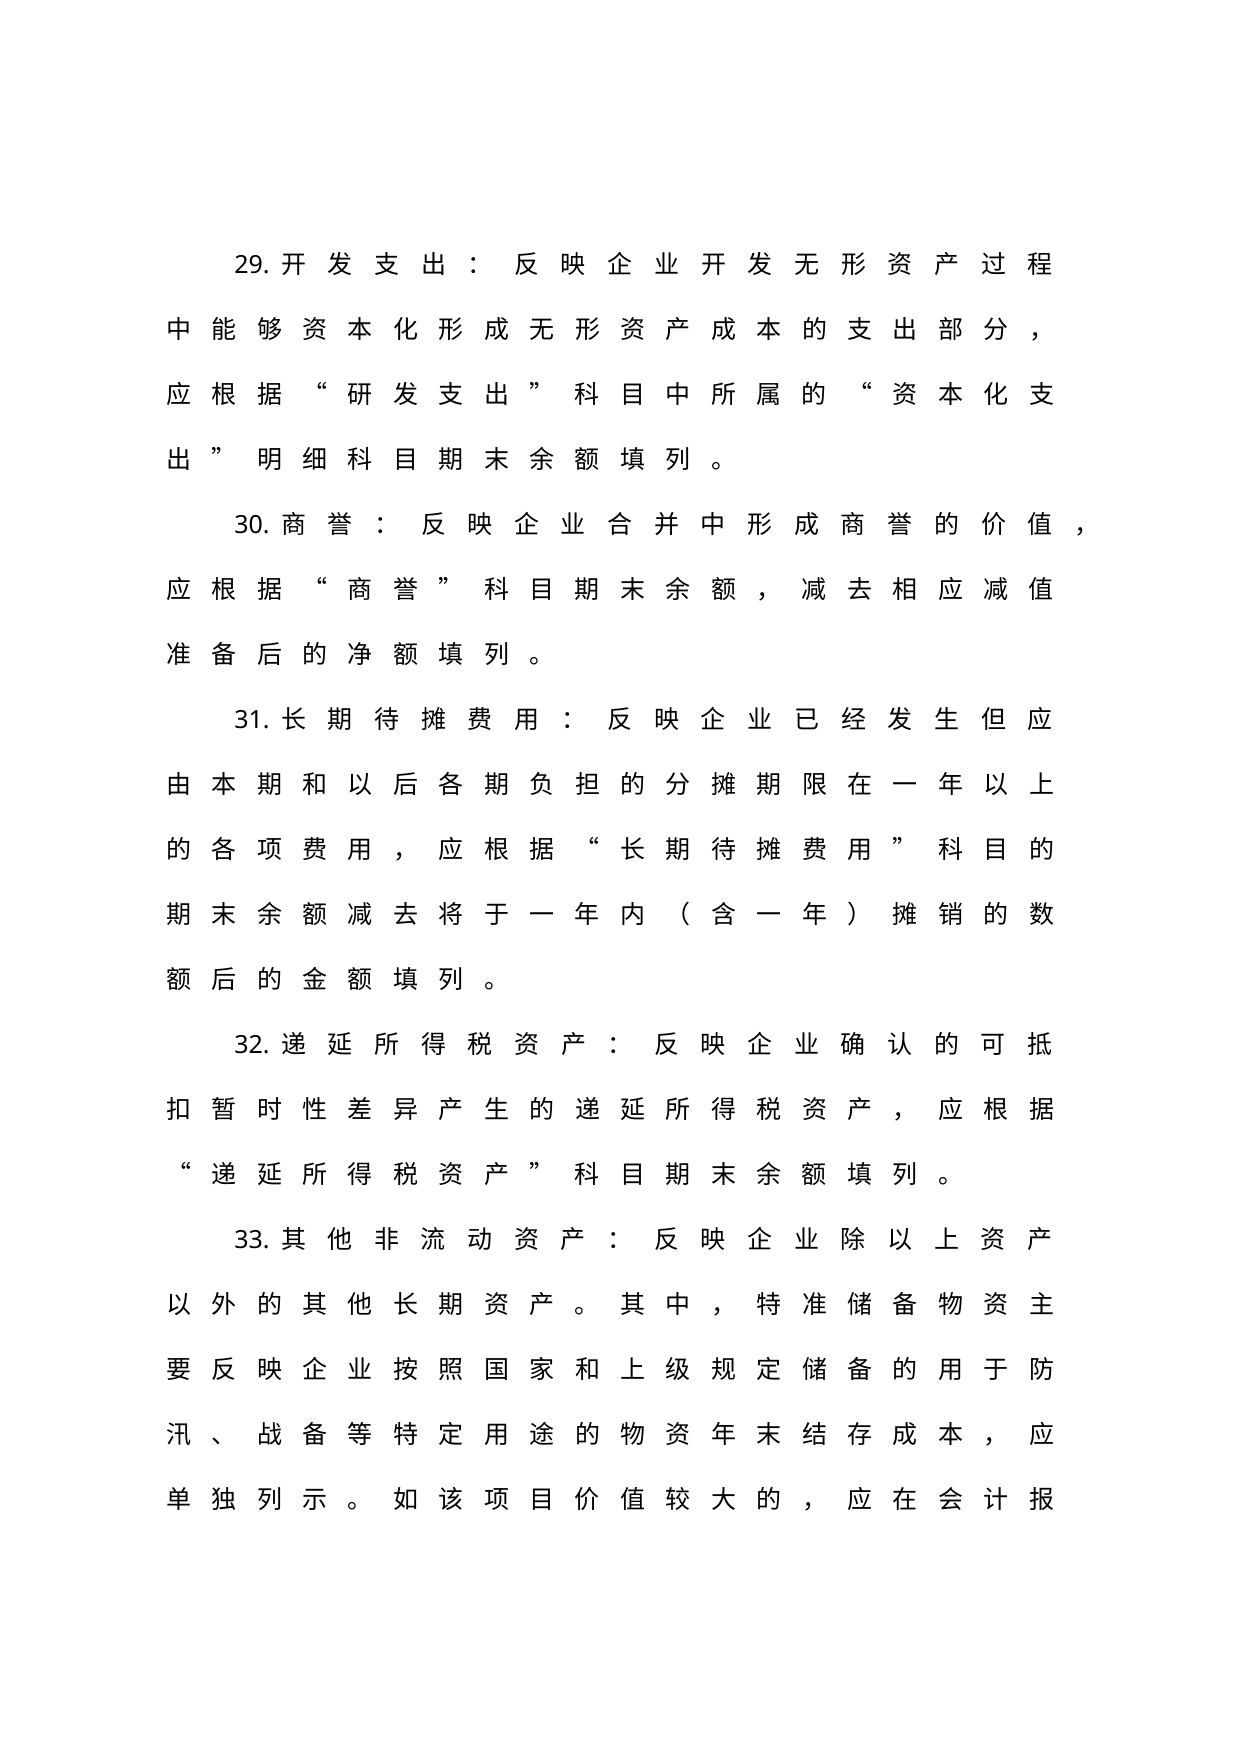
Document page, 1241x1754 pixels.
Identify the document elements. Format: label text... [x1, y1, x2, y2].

text 32.递延所得税资产：反映企业确认的可抵扣暂时性差异产生的递延所得税资产，应根据“递延所得税资产”科目期末余额填列。 [166, 1010, 1074, 1205]
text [166, 1205, 1074, 1530]
text 30.商誉：反映企业合并中形成商誉的价值，应根据“商誉”科目期末余额，减去相应减值准备后的净额填列。 [166, 490, 1074, 685]
text 31.长期待摊费用：反映企业已经发生但应由本期和以后各期负担的分摊期限在一年以上的各项费用，应根据“长期待摊费用”科目的期末余额减去将于一年内（含一年）摊销的数额后的金额填列。 [166, 685, 1074, 1010]
text 29.开发支出：反映企业开发无形资产过程中能够资本化形成无形资产成本的支出部分，应根据“研发支出”科目中所属的“资本化支出”明细科目期末余额填列。 [166, 230, 1074, 490]
